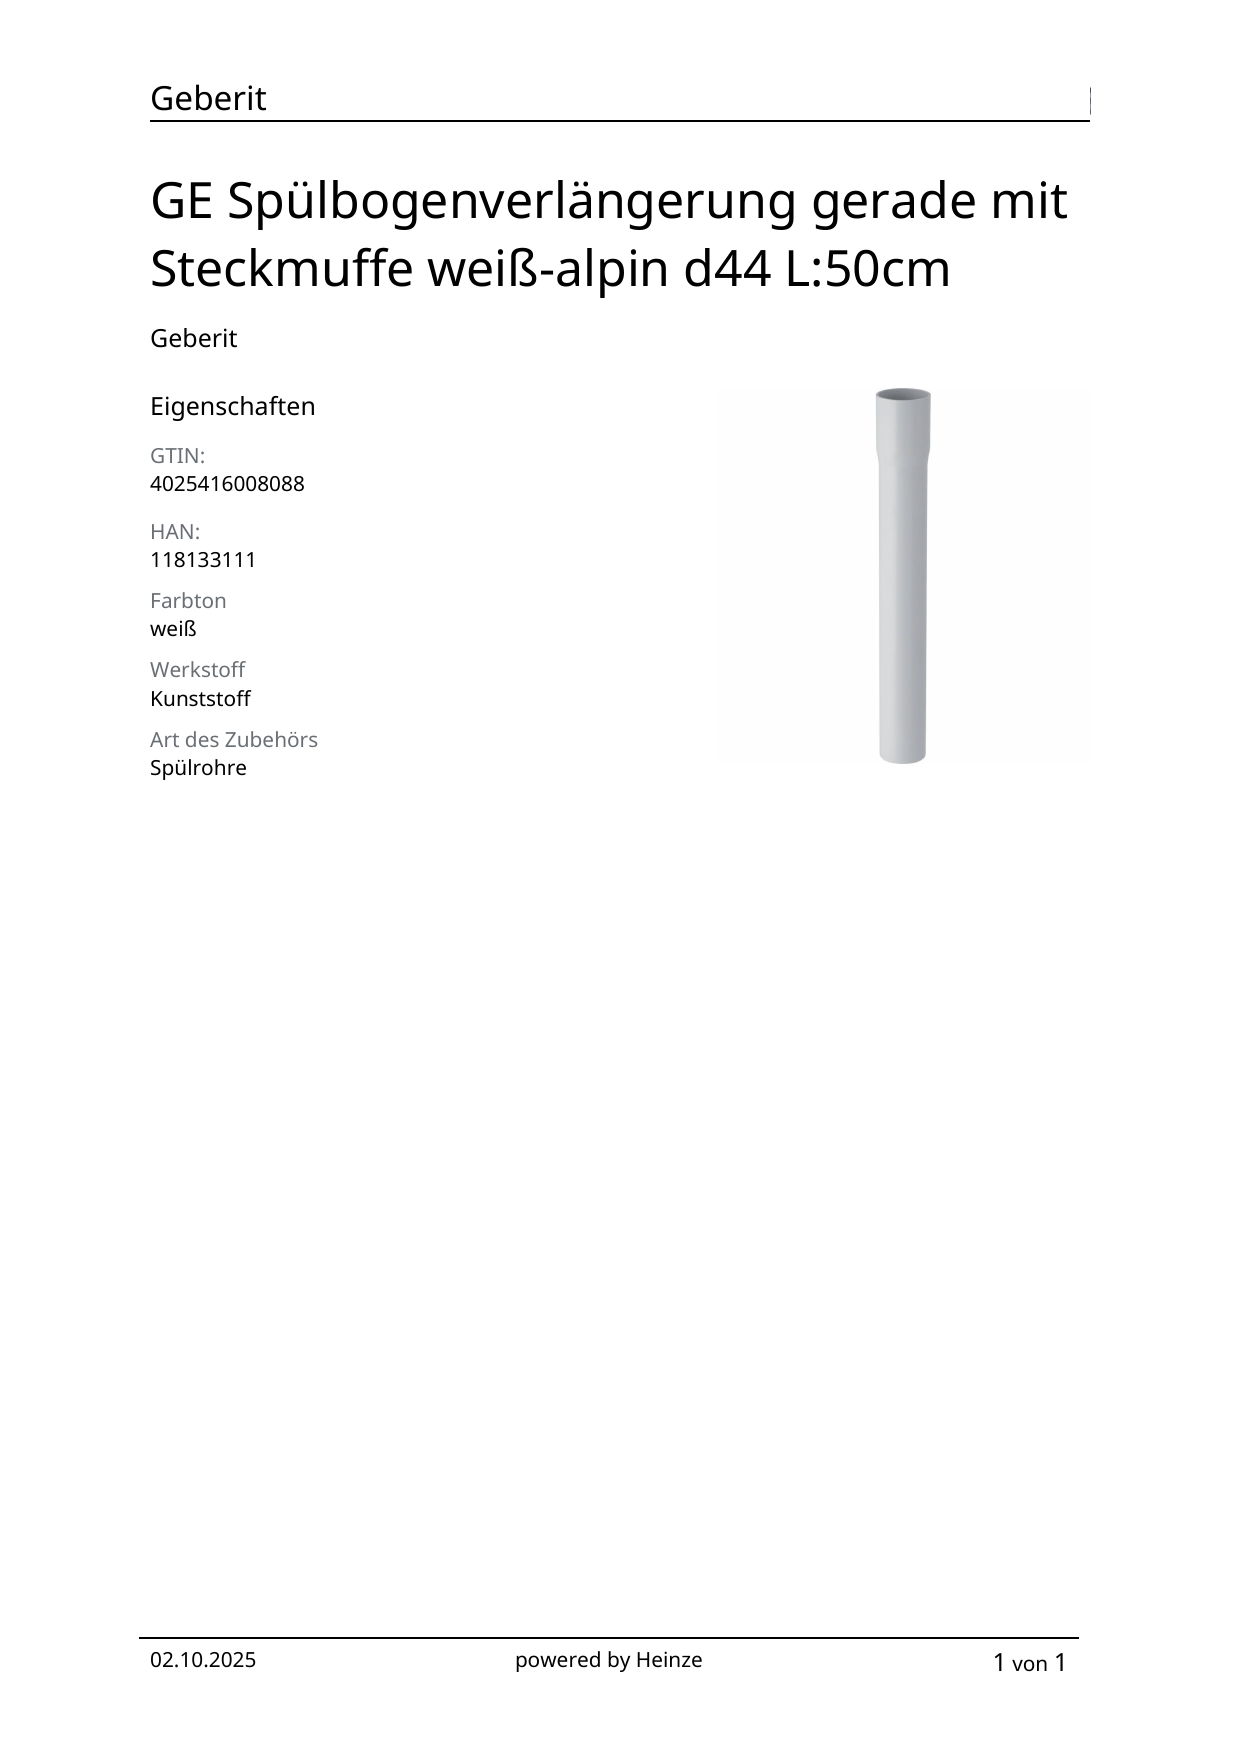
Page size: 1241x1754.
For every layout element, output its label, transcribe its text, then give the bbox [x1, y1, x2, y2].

text HAN: [150, 517, 715, 545]
text Spülrohre [150, 753, 1090, 782]
text 118133111 [150, 545, 715, 574]
text GTIN: [150, 441, 715, 469]
text Eigenschaften [150, 388, 715, 422]
text 4025416008088 [150, 469, 715, 498]
text Art des Zubehörs [150, 725, 715, 753]
text Geberit [150, 320, 1090, 354]
picture [715, 388, 1091, 764]
text Werkstoff [150, 656, 715, 684]
text Farbton [150, 586, 715, 614]
text weiß [150, 614, 715, 643]
text Kunststoff [150, 684, 715, 712]
text GE Spülbogenverlängerung gerade mit Steckmuffe weiß-alpin d44 L:50cm [150, 165, 1090, 301]
